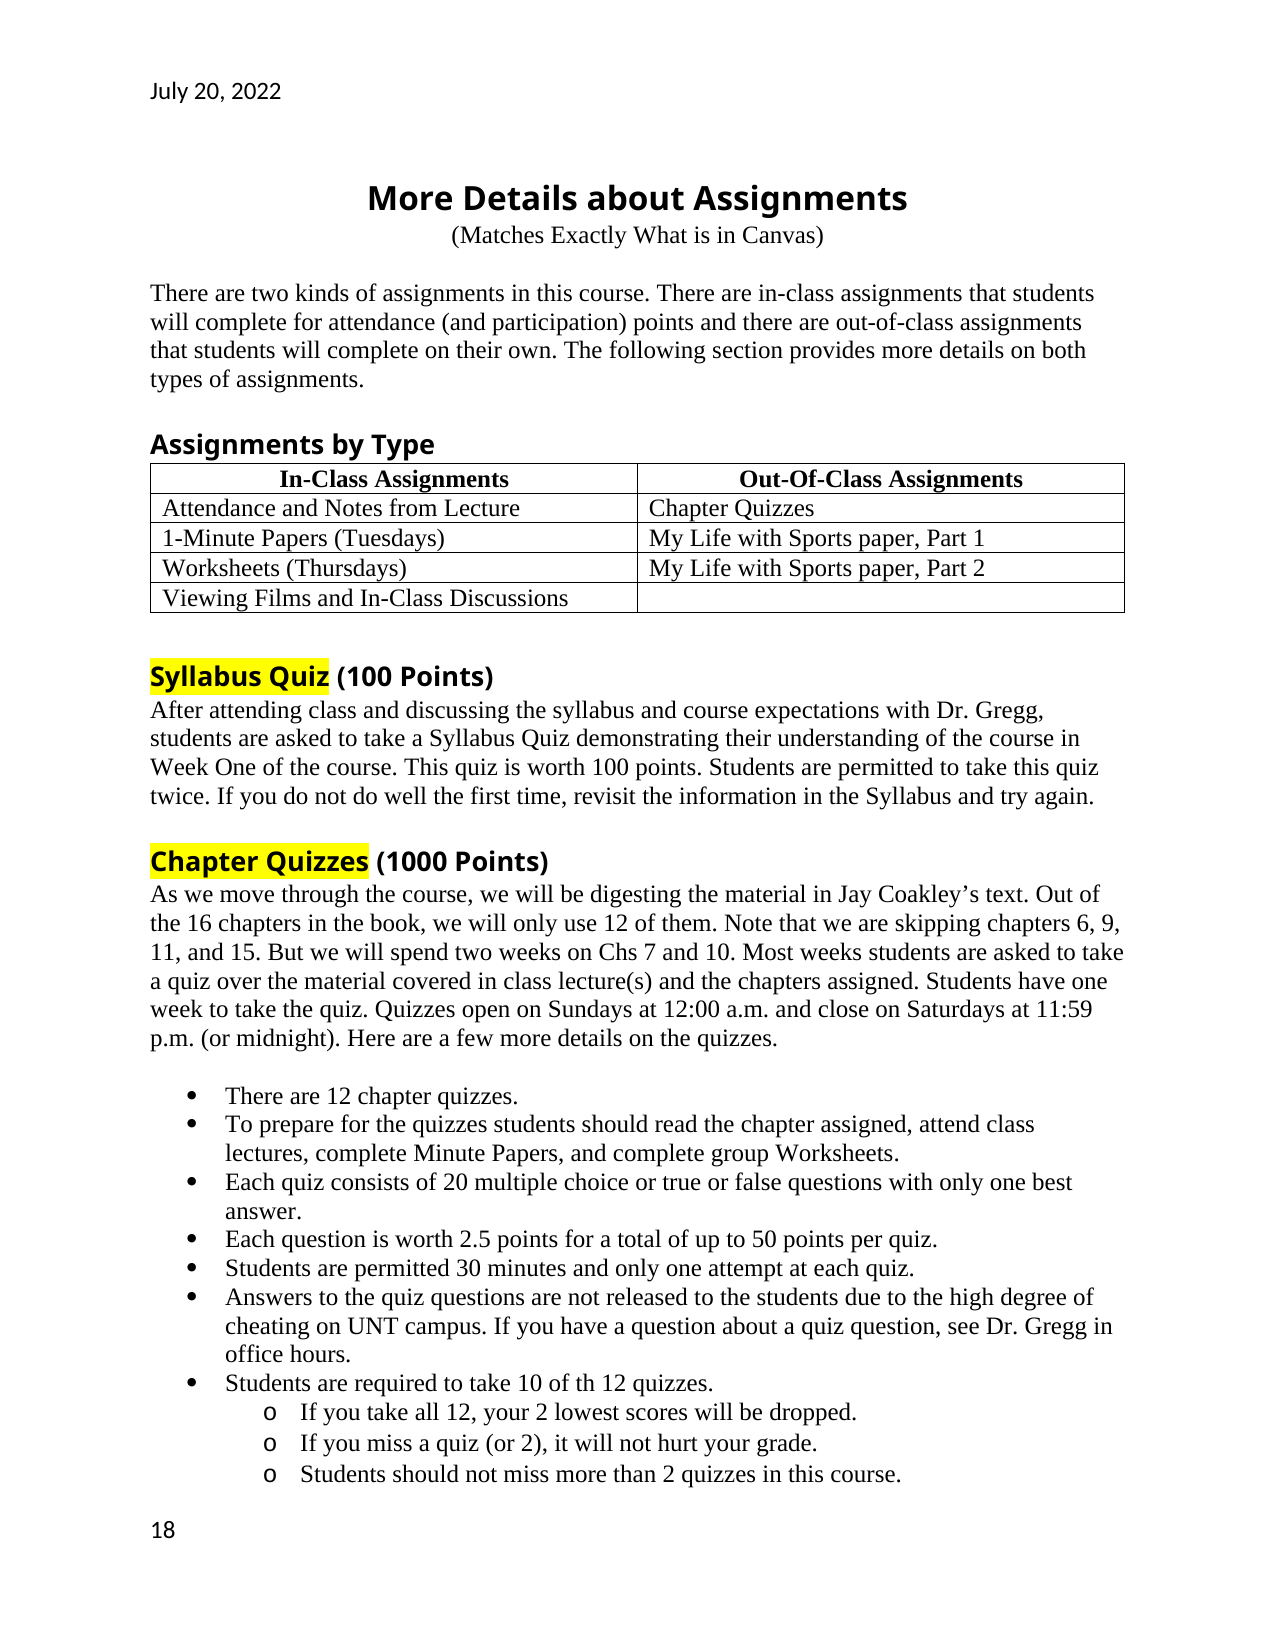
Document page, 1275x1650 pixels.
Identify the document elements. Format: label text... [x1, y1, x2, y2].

subtitle There are two kinds of assignments in this course. There are in-class assignments that students will complete for attendance (and participation) points and there are out-of-class assignments that students will complete on their own. The following section provides more details on both types of assignments. [150, 278, 1125, 393]
list Students are permitted 30 minutes and only one attempt at each quiz. [187, 1253, 1125, 1282]
subtitle Syllabus Quiz (100 Points) [329, 658, 1125, 695]
table_header In-Class Assignments [151, 464, 637, 492]
table_cell 1-Minute Papers (Tuesdays) [151, 523, 637, 552]
table_cell Viewing Films and In-Class Discussions [151, 583, 637, 612]
list There are 12 chapter quizzes. [187, 1081, 1125, 1109]
table_header Out-Of-Class Assignments [638, 464, 1124, 492]
table_cell Attendance and Notes from Lecture [151, 494, 637, 522]
list If you miss a quiz (or 2), it will not hurt your grade. [262, 1428, 1125, 1459]
subtitle Assignments by Type [150, 426, 1125, 463]
text After attending class and discussing the syllabus and course expectations with Dr. Gregg, students are asked to take a Syllabus Quiz demonstrating their understanding of the course in Week One of the course. This quiz is worth 100 points. Students are permitted to take this quiz twice. If you do not do well the first time, revisit the information in the Syllabus and try again. [150, 695, 1125, 810]
subtitle (Matches Exactly What is in Canvas) [150, 220, 1125, 249]
list To prepare for the quizzes students should read the chapter assigned, attend class lectures, complete Minute Papers, and complete group Worksheets. [187, 1109, 1125, 1167]
table_cell [638, 583, 1124, 612]
subtitle More Details about Assignments [150, 175, 1125, 220]
subtitle Chapter Quizzes (1000 Points) [369, 843, 1125, 879]
table_cell My Life with Sports paper, Part 1 [638, 523, 1124, 552]
table_cell My Life with Sports paper, Part 2 [638, 553, 1124, 582]
text As we move through the course, we will be digesting the material in Jay Coakley’s text. Out of the 16 chapters in the book, we will only use 12 of them. Note that we are skipping chapters 6, 9, 11, and 15. But we will spend two weeks on Chs 7 and 10. Most weeks students are asked to take a quiz over the material covered in class lecture(s) and the chapters assigned. Students have one week to take the quiz. Quizzes open on Sundays at 12:00 a.m. and close on Saturdays at 11:59 p.m. (or midnight). Here are a few more details on the quizzes. [150, 879, 1125, 1052]
list Each quiz consists of 20 multiple choice or true or false questions with only one best answer. [187, 1167, 1125, 1224]
table_cell Chapter Quizzes [638, 494, 1124, 522]
list Each question is worth 2.5 points for a total of up to 50 points per quiz. [187, 1224, 1125, 1253]
list Students are required to take 10 of th 12 quizzes. [187, 1368, 1125, 1397]
list Students should not miss more than 2 quizzes in this course. [262, 1459, 1125, 1489]
list Answers to the quiz questions are not released to the students due to the high degree of cheating on UNT campus. If you have a question about a quiz question, see Dr. Gregg in office hours. [187, 1282, 1125, 1368]
list If you take all 12, your 2 lowest scores will be dropped. [262, 1397, 1125, 1428]
table_cell Worksheets (Thursdays) [151, 553, 637, 582]
